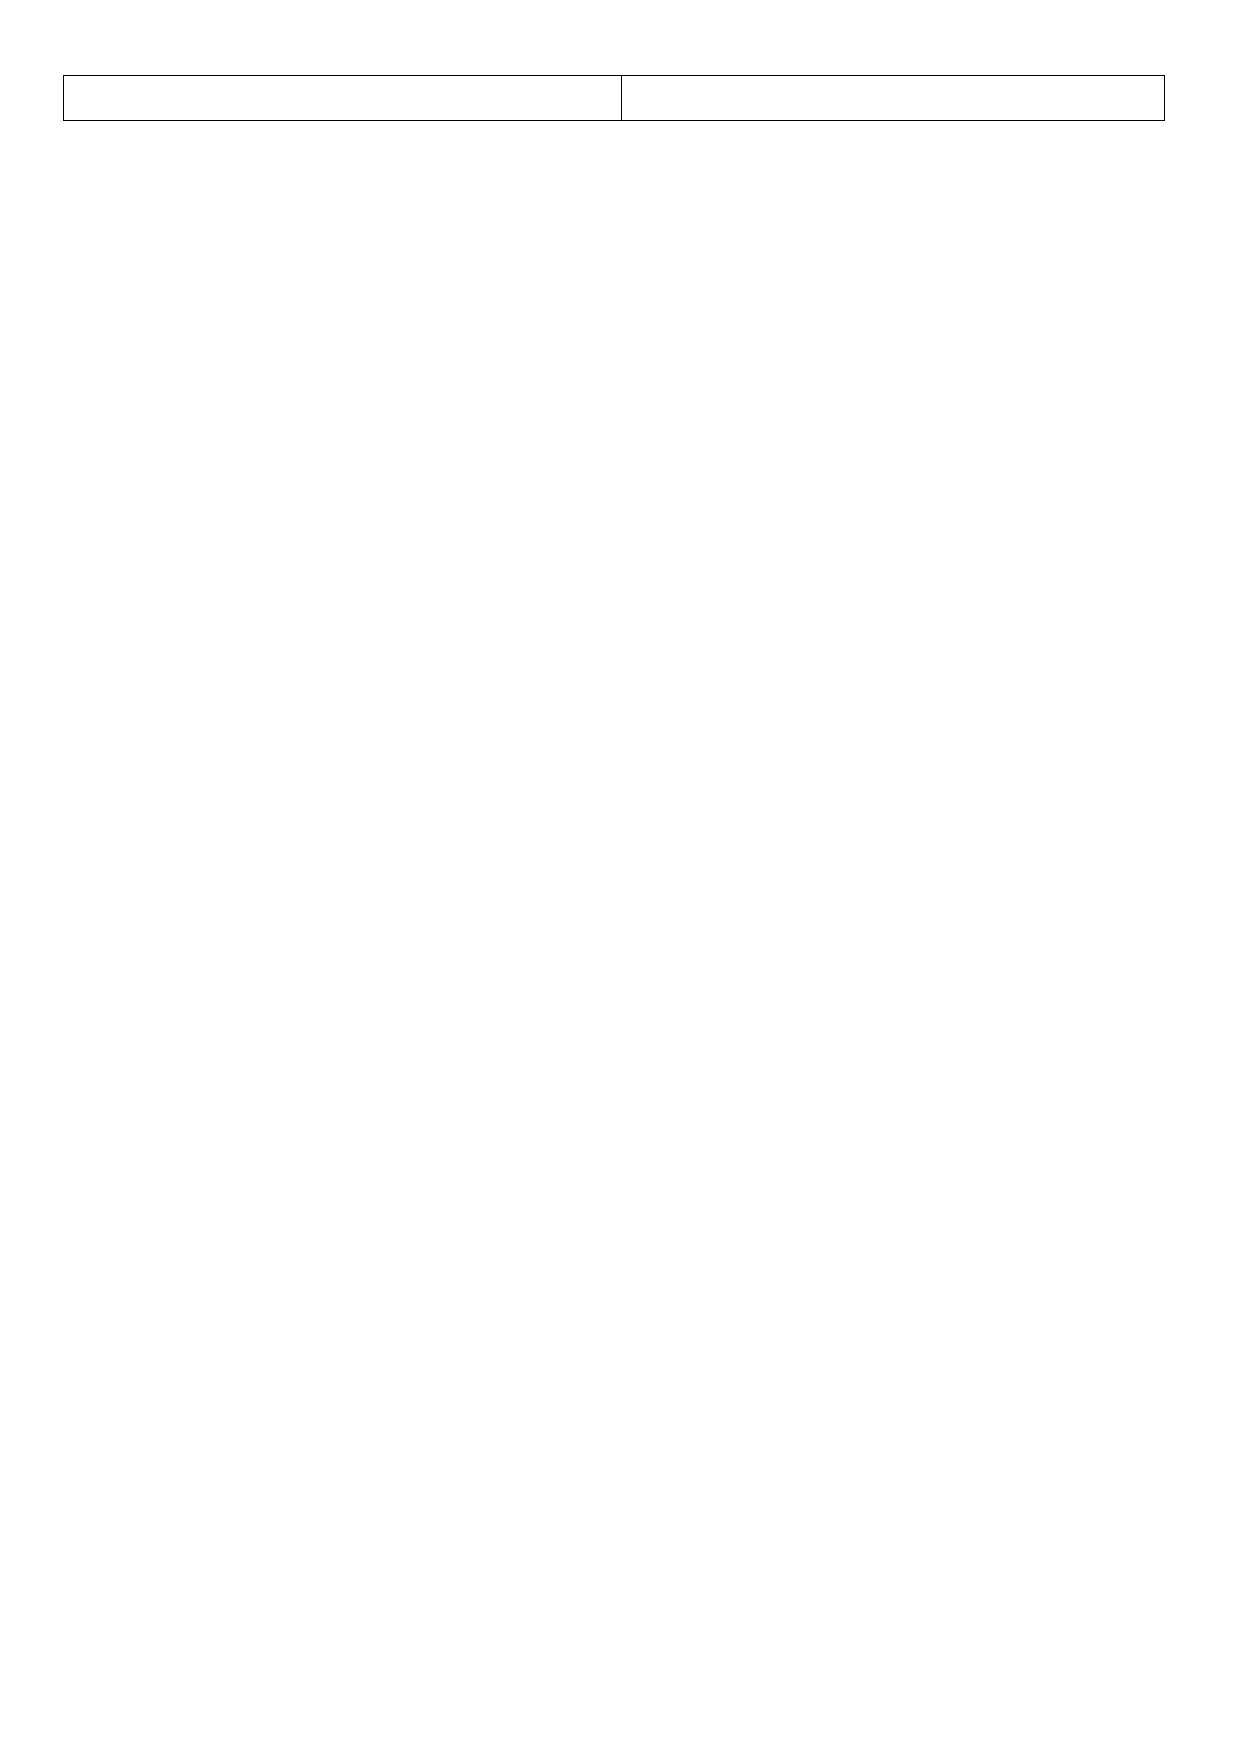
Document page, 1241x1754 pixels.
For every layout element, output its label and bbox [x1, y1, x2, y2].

table_cell [64, 76, 621, 120]
